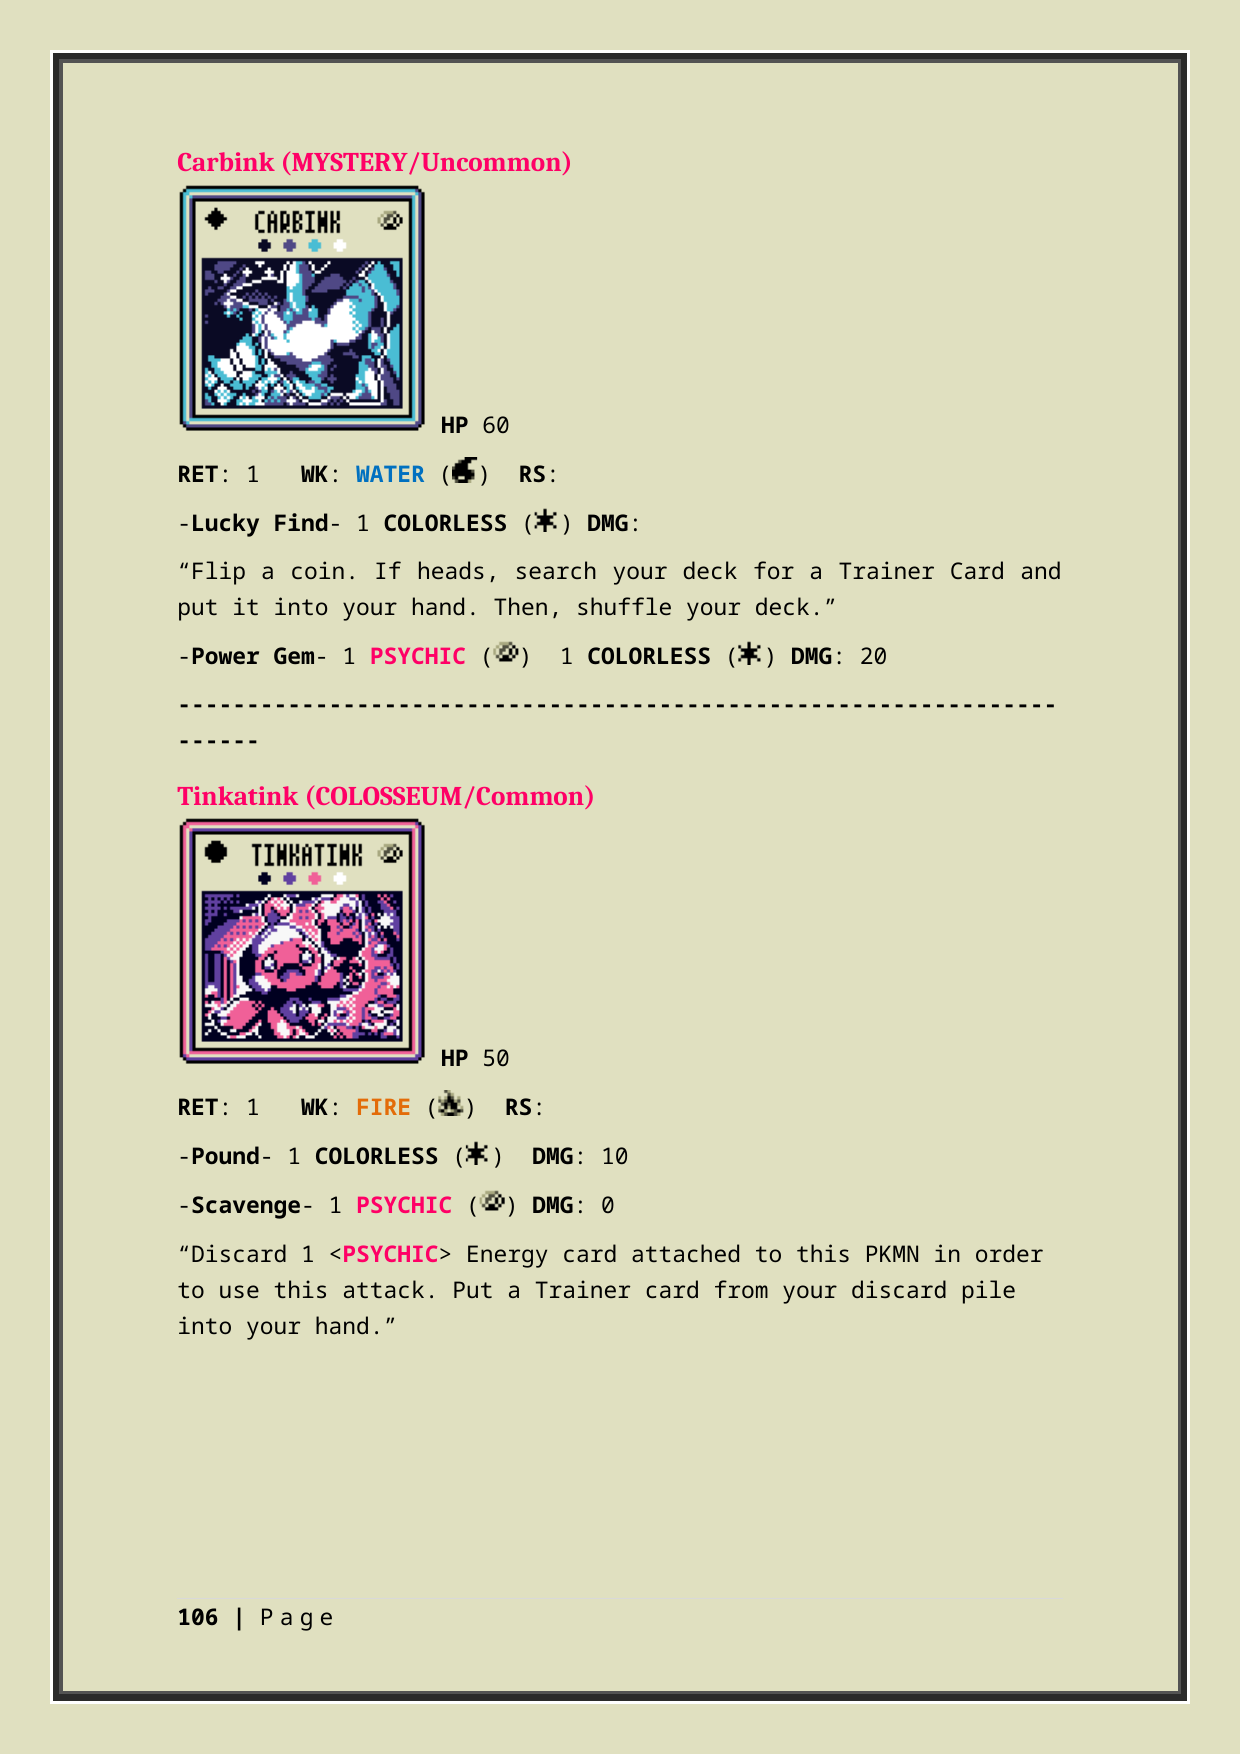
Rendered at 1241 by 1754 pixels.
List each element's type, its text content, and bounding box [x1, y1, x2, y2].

text ---------------------------------------------------------------------- [177, 688, 1063, 756]
picture [738, 639, 764, 665]
text “Discard 1 <PSYCHIC> Energy card attached to this PKMN in order to use this attack. Put a Trainer card from your discard pile into your hand.” [177, 1238, 1063, 1341]
picture [177, 183, 428, 434]
picture [438, 1090, 464, 1116]
picture [534, 506, 560, 532]
text -Scavenge- 1 PSYCHIC () DMG: 0 [177, 1189, 1063, 1221]
subtitle Carbink (MYSTERY/Uncommon) [177, 147, 1063, 179]
picture [452, 457, 478, 483]
picture [177, 816, 428, 1067]
picture [465, 1139, 491, 1165]
picture [479, 1188, 505, 1214]
text -Power Gem- 1 PSYCHIC () 1 COLORLESS () DMG: 20 [177, 639, 1063, 671]
text -Lucky Find- 1 COLORLESS () DMG: [177, 506, 1063, 538]
text -Pound- 1 COLORLESS () DMG: 10 [177, 1140, 1063, 1172]
picture [493, 639, 519, 665]
text RET: 1 WK: FIRE () RS: [177, 1091, 1063, 1123]
text RET: 1 WK: WATER () RS: [177, 457, 1063, 489]
text “Flip a coin. If heads, search your deck for a Trainer Card and put it into your hand. Then, shuffle your deck.” [177, 555, 1063, 622]
subtitle Tinkatink (COLOSSEUM/Common) [177, 781, 1063, 812]
